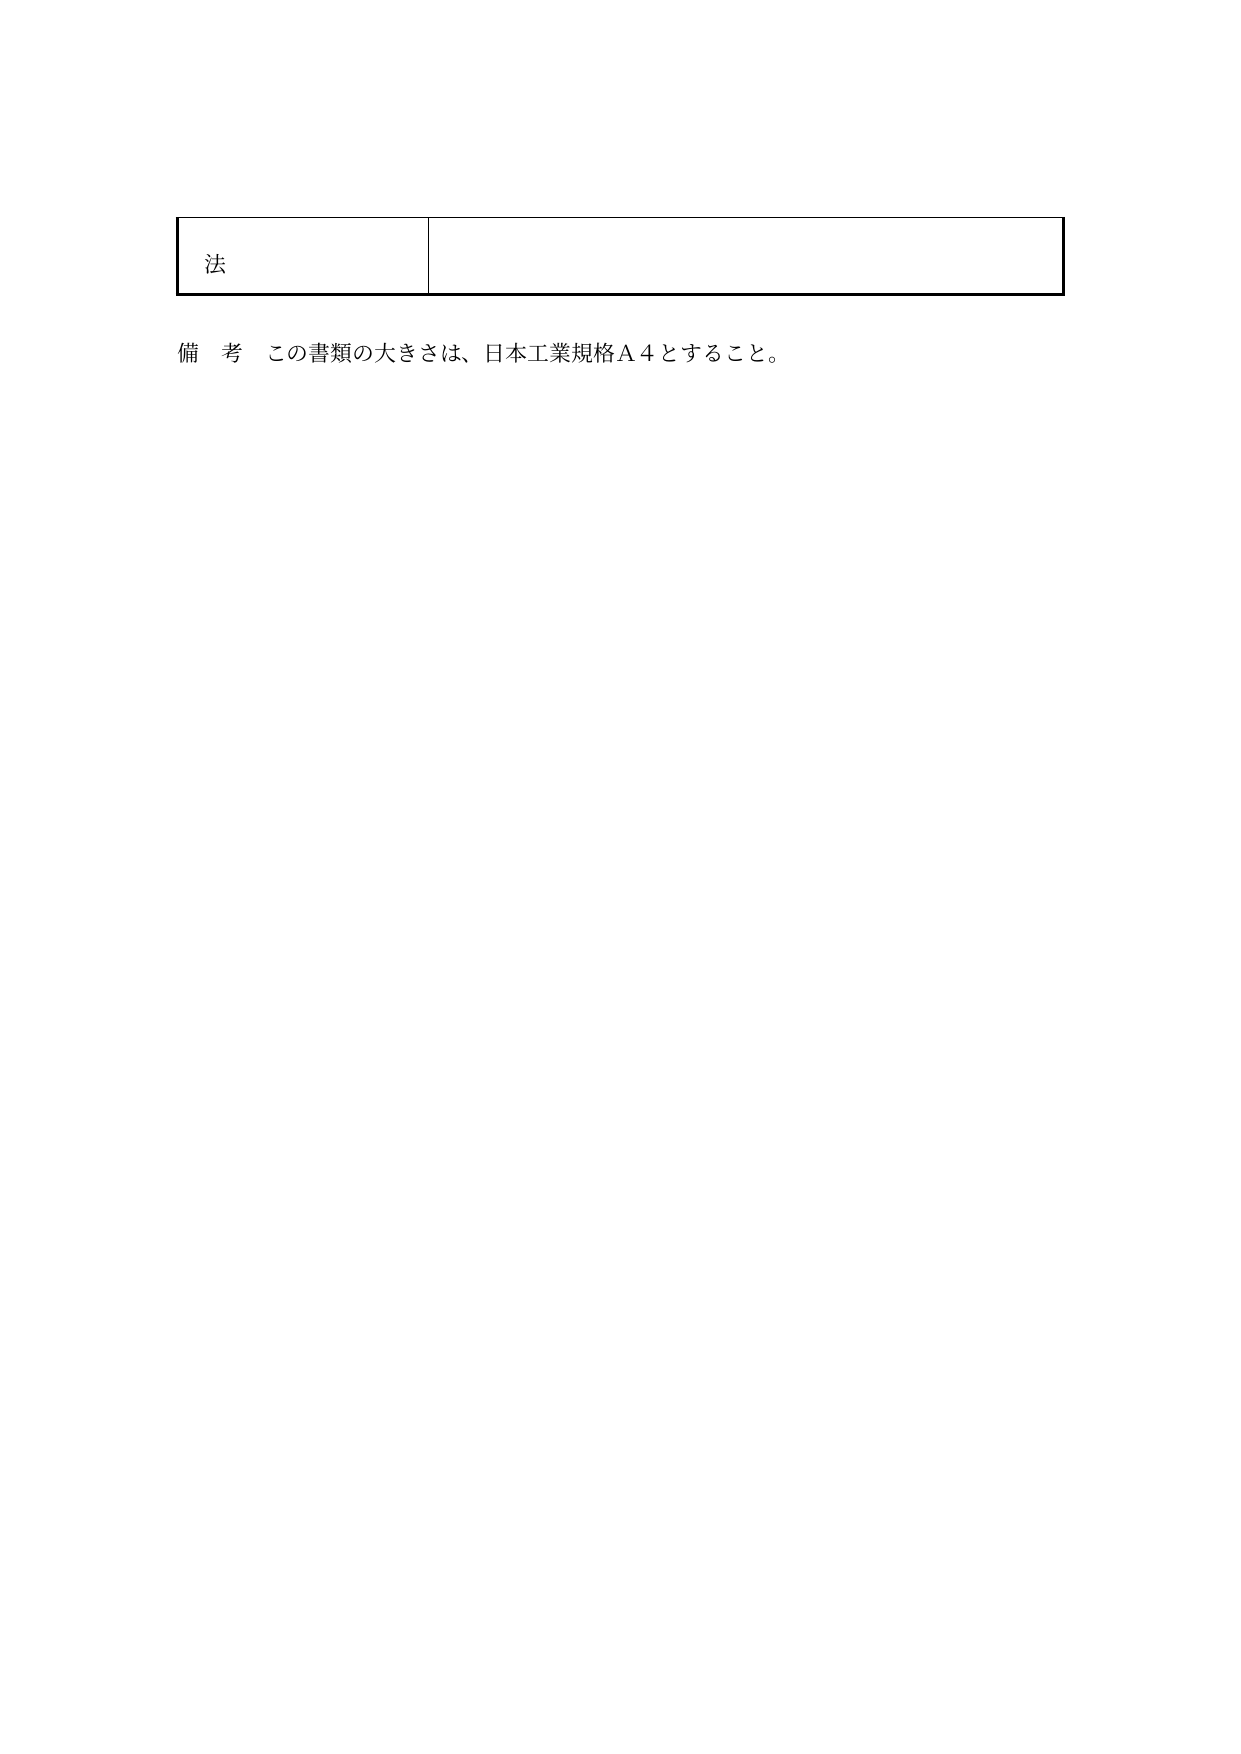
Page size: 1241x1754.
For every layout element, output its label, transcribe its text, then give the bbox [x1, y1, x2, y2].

table_cell [429, 218, 1062, 293]
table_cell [179, 218, 428, 293]
text 備 考 この書類の大きさは、日本工業規格Ａ４とすること。 [177, 333, 1063, 371]
